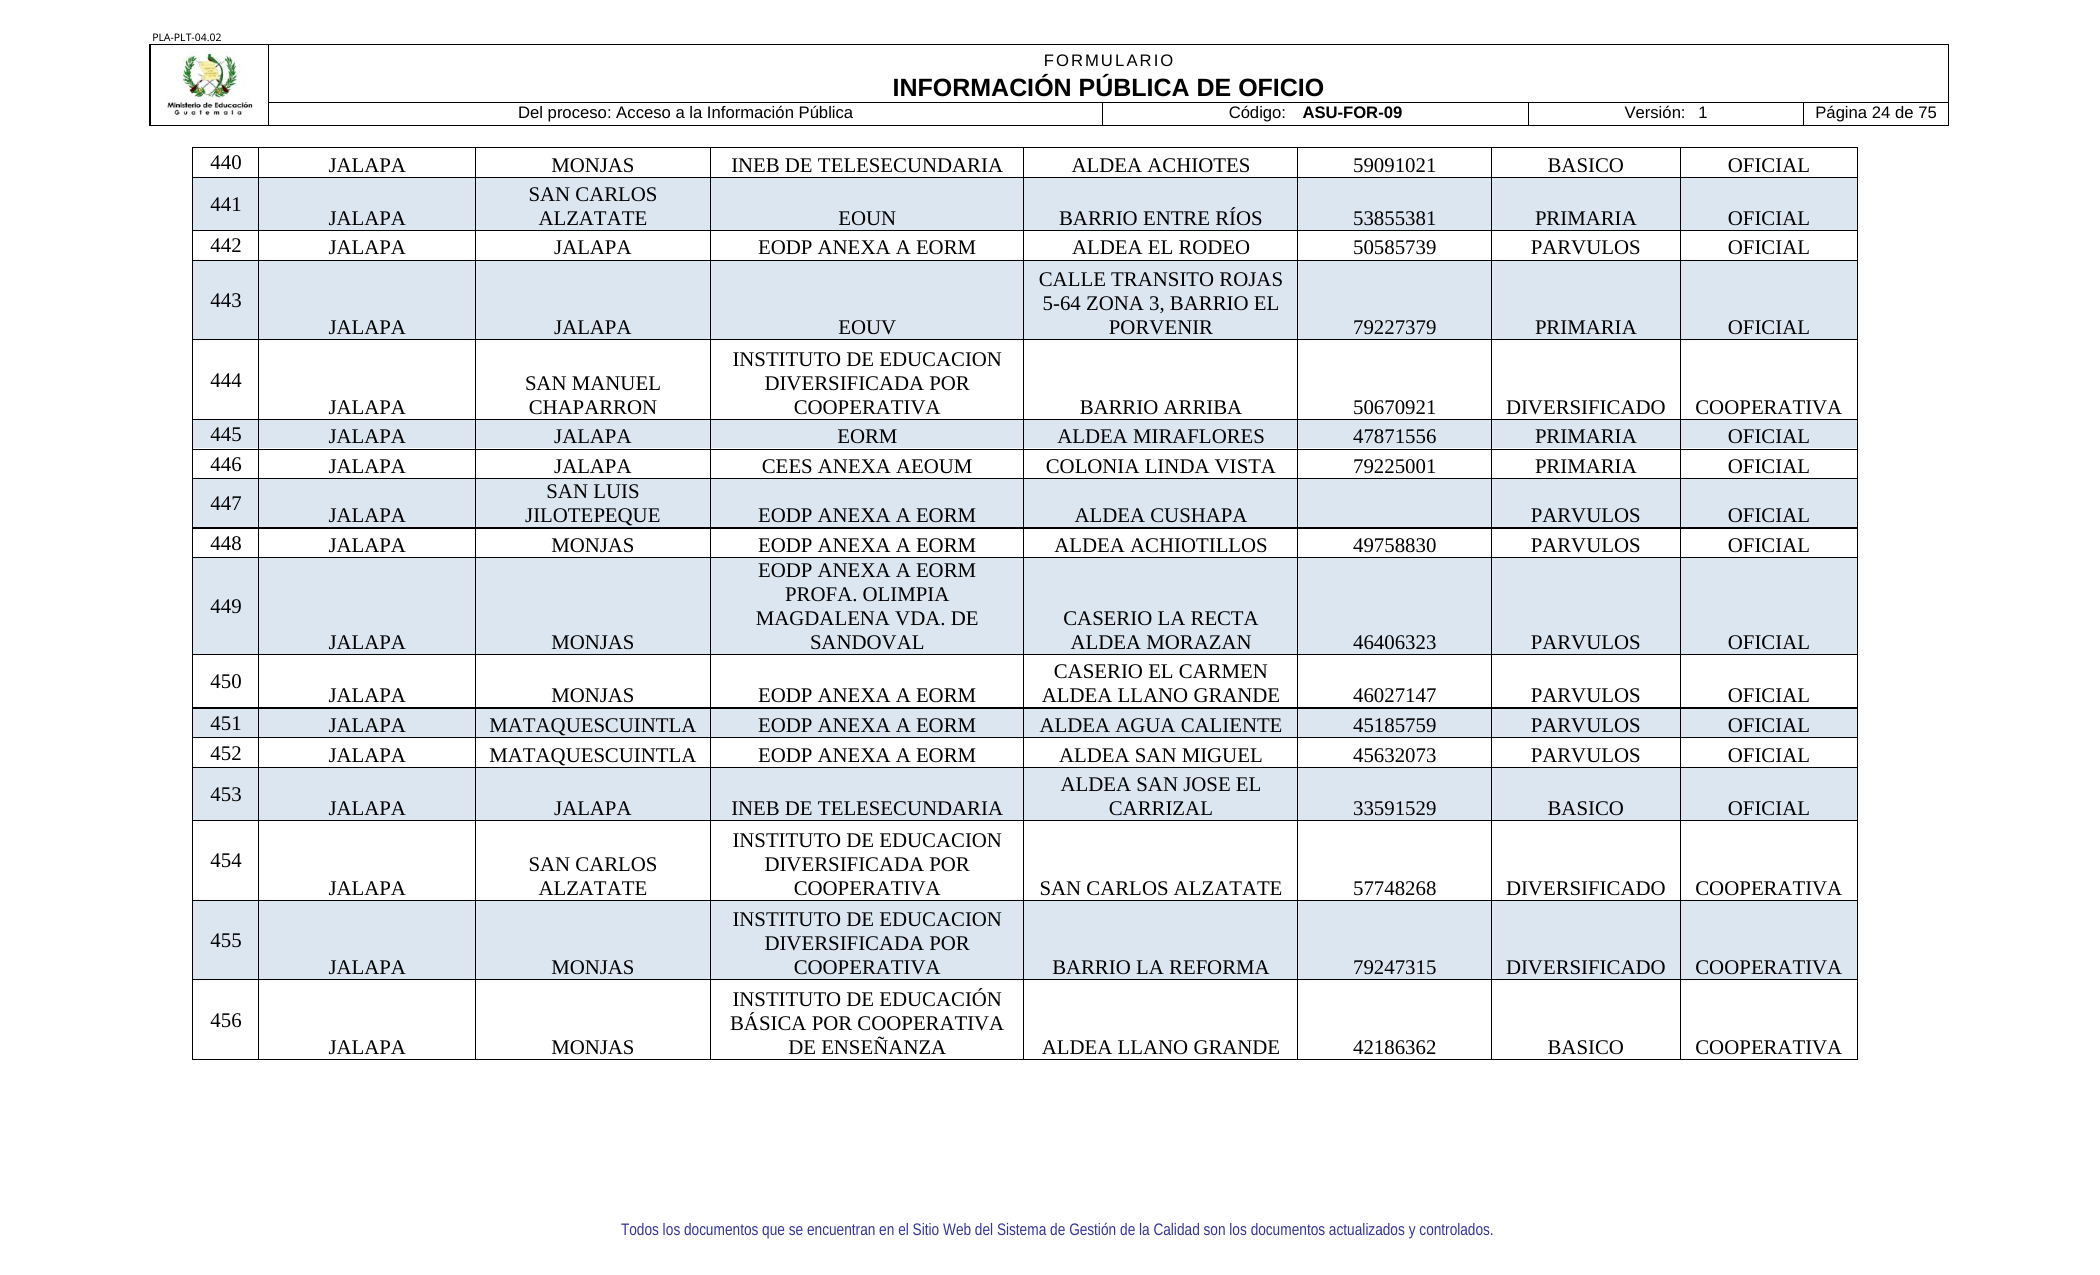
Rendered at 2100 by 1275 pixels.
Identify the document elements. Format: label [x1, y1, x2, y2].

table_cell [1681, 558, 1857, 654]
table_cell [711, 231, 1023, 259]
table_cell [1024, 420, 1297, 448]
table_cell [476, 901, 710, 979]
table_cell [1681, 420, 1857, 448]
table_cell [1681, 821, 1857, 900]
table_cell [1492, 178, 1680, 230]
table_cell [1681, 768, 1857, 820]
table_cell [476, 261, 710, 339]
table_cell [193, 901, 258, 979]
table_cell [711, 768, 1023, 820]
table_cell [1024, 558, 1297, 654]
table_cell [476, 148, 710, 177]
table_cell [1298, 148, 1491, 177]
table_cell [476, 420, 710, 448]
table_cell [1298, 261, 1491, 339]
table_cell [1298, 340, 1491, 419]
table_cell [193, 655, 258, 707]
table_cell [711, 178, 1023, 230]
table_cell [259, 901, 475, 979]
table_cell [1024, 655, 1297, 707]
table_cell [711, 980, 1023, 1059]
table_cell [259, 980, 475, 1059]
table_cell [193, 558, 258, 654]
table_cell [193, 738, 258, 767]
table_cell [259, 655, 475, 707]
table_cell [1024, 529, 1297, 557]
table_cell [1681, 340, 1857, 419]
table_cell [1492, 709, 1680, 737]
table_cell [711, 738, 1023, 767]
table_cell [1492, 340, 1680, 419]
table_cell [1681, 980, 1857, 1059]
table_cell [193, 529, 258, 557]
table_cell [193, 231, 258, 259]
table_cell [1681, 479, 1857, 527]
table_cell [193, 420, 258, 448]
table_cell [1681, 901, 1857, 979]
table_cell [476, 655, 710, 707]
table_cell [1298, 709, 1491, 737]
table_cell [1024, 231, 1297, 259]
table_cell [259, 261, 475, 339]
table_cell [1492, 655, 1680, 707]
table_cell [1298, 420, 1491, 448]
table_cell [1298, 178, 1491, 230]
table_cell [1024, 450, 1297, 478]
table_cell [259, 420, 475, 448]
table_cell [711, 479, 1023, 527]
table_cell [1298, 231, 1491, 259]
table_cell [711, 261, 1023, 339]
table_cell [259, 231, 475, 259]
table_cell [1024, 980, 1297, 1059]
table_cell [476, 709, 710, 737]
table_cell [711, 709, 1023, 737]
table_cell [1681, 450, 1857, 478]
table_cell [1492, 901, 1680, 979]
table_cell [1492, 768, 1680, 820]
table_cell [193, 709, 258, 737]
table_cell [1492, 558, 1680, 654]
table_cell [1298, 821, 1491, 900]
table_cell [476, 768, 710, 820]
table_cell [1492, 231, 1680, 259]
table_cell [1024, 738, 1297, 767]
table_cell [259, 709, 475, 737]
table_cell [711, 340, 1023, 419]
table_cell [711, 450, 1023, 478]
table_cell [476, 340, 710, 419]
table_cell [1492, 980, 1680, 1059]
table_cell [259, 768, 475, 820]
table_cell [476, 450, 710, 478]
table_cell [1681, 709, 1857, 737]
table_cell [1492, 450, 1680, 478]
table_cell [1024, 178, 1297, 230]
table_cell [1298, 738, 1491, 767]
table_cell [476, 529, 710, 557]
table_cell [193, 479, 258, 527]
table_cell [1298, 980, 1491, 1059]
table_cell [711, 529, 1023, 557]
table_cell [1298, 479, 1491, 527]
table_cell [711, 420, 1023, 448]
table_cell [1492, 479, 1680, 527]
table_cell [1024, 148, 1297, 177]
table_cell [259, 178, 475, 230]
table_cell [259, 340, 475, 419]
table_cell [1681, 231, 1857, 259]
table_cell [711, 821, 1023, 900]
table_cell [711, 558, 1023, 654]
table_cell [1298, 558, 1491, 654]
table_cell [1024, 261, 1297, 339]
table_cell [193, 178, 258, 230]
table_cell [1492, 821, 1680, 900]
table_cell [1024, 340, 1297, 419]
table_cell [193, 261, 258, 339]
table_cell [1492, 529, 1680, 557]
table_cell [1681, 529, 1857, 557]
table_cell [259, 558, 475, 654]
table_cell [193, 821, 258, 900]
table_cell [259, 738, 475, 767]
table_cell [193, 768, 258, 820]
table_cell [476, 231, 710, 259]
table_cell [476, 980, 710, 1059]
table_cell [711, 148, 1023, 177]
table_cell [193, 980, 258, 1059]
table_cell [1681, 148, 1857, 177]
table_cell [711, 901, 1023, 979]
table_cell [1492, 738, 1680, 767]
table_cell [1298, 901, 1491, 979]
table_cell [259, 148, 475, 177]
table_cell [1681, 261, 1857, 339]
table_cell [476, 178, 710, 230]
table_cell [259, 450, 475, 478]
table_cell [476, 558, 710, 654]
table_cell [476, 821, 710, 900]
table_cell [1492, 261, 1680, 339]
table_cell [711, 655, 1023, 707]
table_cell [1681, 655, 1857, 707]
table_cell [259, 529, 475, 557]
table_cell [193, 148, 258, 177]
picture [166, 51, 253, 117]
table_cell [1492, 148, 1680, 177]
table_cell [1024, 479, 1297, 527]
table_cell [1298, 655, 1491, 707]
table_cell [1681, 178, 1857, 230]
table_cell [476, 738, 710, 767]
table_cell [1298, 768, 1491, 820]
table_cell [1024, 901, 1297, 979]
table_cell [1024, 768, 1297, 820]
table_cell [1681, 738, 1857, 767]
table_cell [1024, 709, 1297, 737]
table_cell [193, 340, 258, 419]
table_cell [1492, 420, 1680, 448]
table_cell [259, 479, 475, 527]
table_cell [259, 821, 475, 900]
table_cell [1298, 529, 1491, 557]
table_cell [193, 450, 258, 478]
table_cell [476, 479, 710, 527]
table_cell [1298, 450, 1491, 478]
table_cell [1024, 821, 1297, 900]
